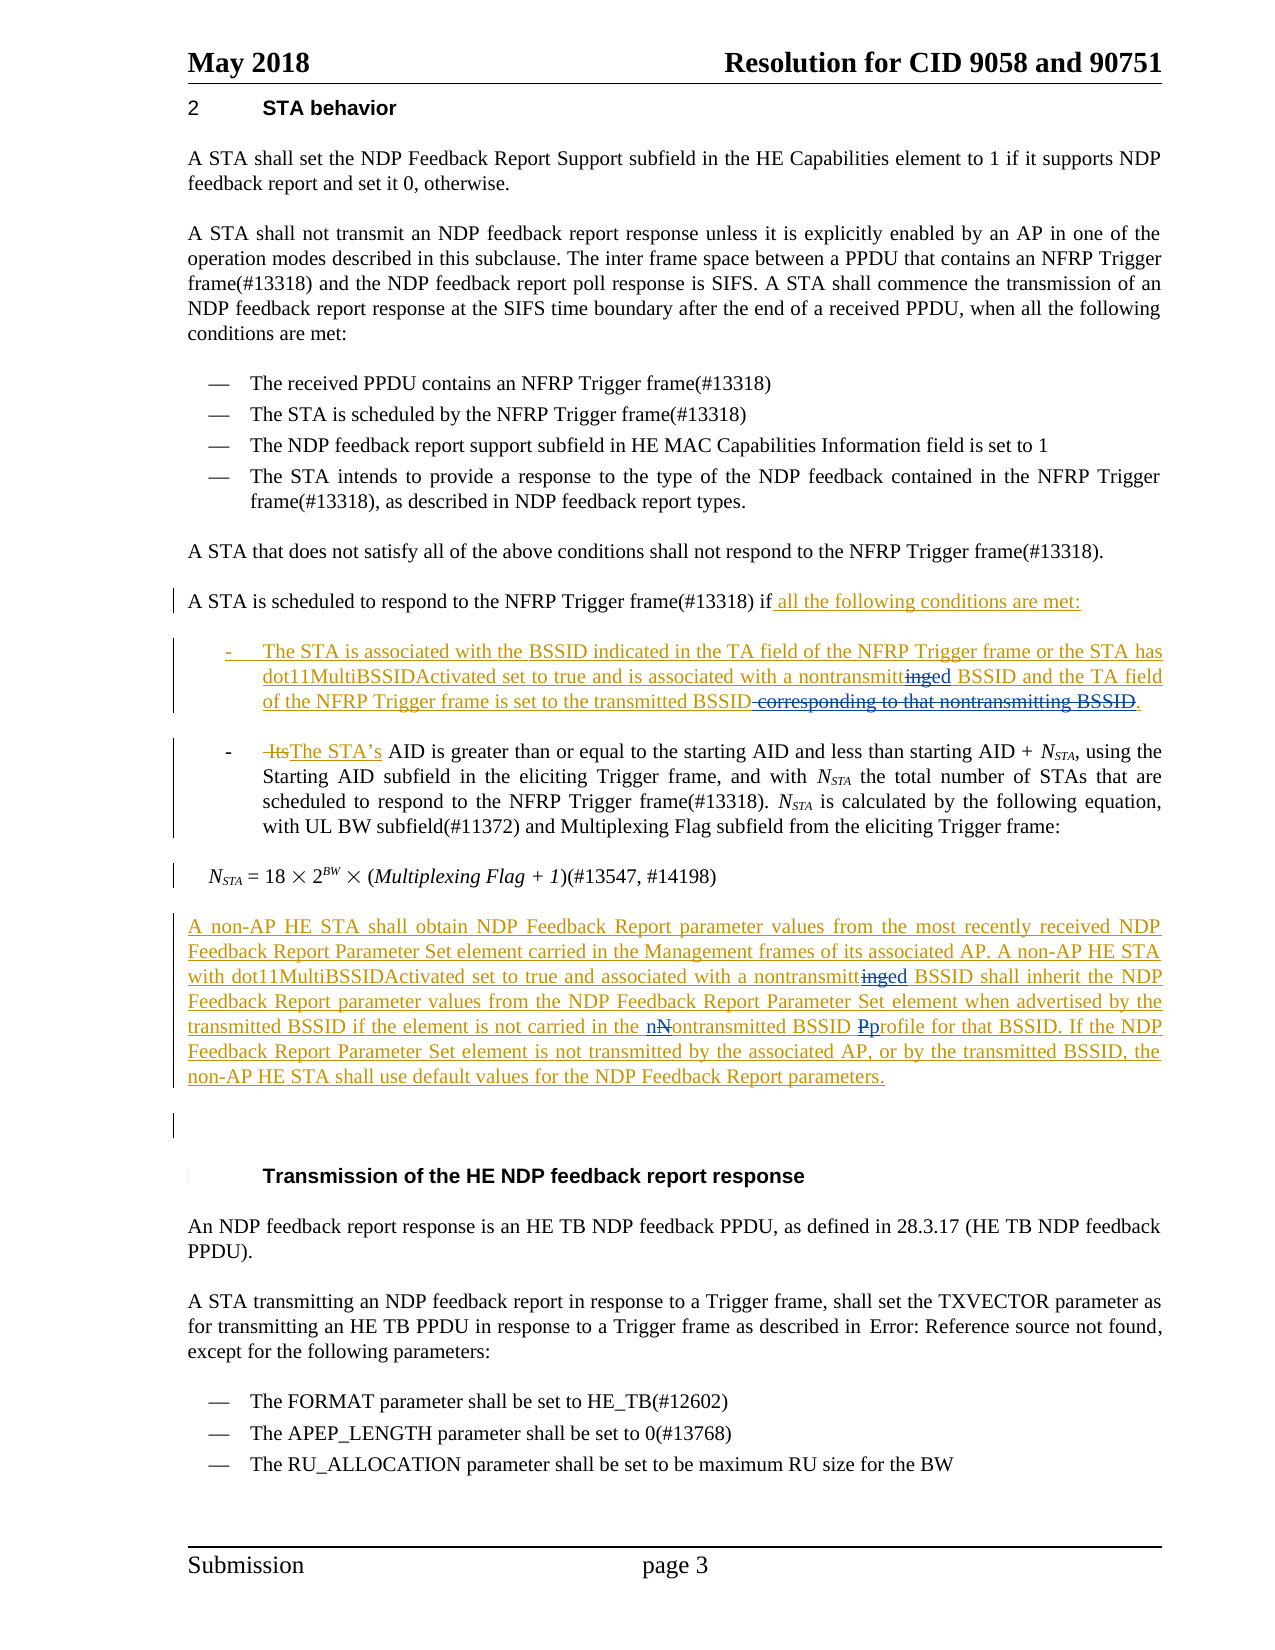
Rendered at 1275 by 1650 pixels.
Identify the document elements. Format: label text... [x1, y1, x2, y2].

list The NDP feedback report support subfield in HE MAC Capabilities Information field is set to 1 [208, 432, 1162, 457]
list Transmission of the HE NDP feedback report response [187, 1163, 1162, 1188]
list The STA intends to provide a response to the type of the NDP feedback contained in the NFRP Trigger frame(#13318), as described in 27.5.6.4 (NDP feedback report types). [208, 463, 1162, 513]
text A STA shall not transmit an NDP feedback report response unless it is explicitly enabled by an AP in one of the operation modes described in this subclause. The inter frame space between a PPDU that contains an NFRP Trigger frame(#13318) and the NDP feedback report poll response is SIFS. A STA shall commence the transmission of an NDP feedback report response at the SIFS time boundary after the end of a received PPDU, when all the following conditions are met: [187, 219, 1162, 344]
list STA behavior [187, 94, 1162, 119]
list The received PPDU contains an NFRP Trigger frame(#13318) [208, 369, 1162, 394]
text An NDP feedback report response is an HE TB NDP feedback PPDU, as defined in 28.3.17 (HE TB NDP feedback PPDU). [187, 1213, 1162, 1263]
list NSTA = 18  2BW  (Multiplexing Flag + 1)(#13547, #14198) [208, 863, 1162, 888]
text A STA that does not satisfy all of the above conditions shall not respond to the NFRP Trigger frame(#13318). [187, 538, 1162, 563]
list The RU_ALLOCATION parameter shall be set to be maximum RU size for the BW [208, 1451, 1162, 1476]
text A STA is scheduled to respond to the NFRP Trigger frame(#13318) if [187, 588, 1162, 613]
list The STA is scheduled by the NFRP Trigger frame(#13318) [208, 401, 1162, 426]
list AID is greater than or equal to the starting AID and less than starting AID + NSTA, using the Starting AID subfield in the eliciting Trigger frame, and with NSTA the total number of STAs that are scheduled to respond to the NFRP Trigger frame(#13318). NSTA is calculated by the following equation, with UL BW subfield(#11372) and Multiplexing Flag subfield from the eliciting Trigger frame: [225, 738, 1162, 838]
text A STA shall set the NDP Feedback Report Support subfield in the HE Capabilities element to 1 if it supports NDP feedback report and set it 0, otherwise. [187, 144, 1162, 194]
list The FORMAT parameter shall be set to HE_TB(#12602) [208, 1388, 1162, 1413]
list The APEP_LENGTH parameter shall be set to 0(#13768) [208, 1419, 1162, 1444]
